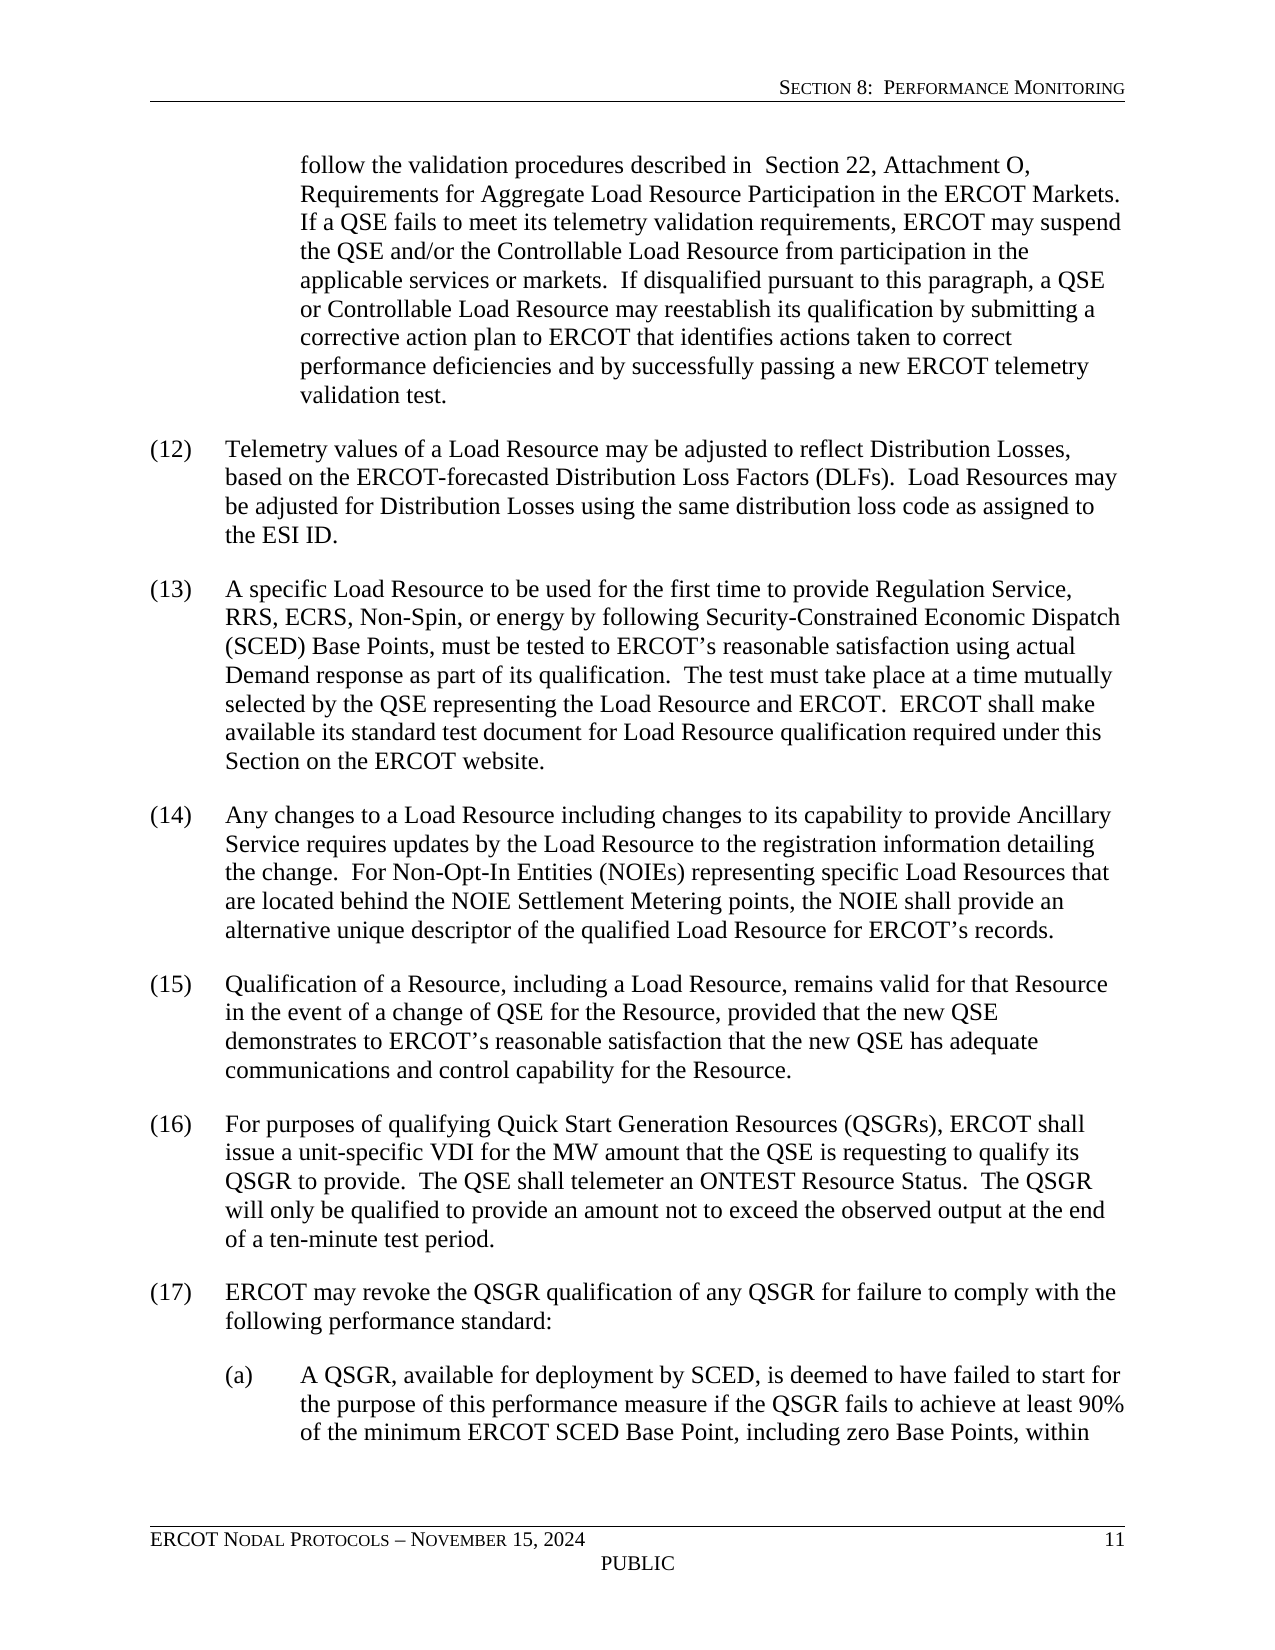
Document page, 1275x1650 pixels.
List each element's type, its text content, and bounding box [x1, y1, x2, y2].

list (16) For purposes of qualifying Quick Start Generation Resources (QSGRs), ERCOT shall issue a unit-specific VDI for the MW amount that the QSE is requesting to qualify its QSGR to provide. The QSE shall telemeter an ONTEST Resource Status. The QSGR will only be qualified to provide an amount not to exceed the observed output at the end of a ten-minute test period. [150, 1109, 1125, 1252]
text (14) Any changes to a Load Resource including changes to its capability to provide Ancillary Service requires updates by the Load Resource to the registration information detailing the change. For Non-Opt-In Entities (NOIEs) representing specific Load Resources that are located behind the NOIE Settlement Metering points, the NOIE shall provide an alternative unique descriptor of the qualified Load Resource for ERCOT’s records. [150, 800, 1125, 944]
text (12) Telemetry values of a Load Resource may be adjusted to reflect Distribution Losses, based on the ERCOT-forecasted Distribution Loss Factors (DLFs). Load Resources may be adjusted for Distribution Losses using the same distribution loss code as assigned to the ESI ID. [150, 434, 1125, 549]
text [225, 150, 1125, 409]
list (17) ERCOT may revoke the QSGR qualification of any QSGR for failure to comply with the following performance standard: [150, 1277, 1125, 1335]
text (15) Qualification of a Resource, including a Load Resource, remains valid for that Resource in the event of a change of QSE for the Resource, provided that the new QSE demonstrates to ERCOT’s reasonable satisfaction that the new QSE has adequate communications and control capability for the Resource. [150, 969, 1125, 1084]
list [225, 1360, 1125, 1446]
text (13) A specific Load Resource to be used for the first time to provide Regulation Service, RRS, ECRS, Non-Spin, or energy by following Security-Constrained Economic Dispatch (SCED) Base Points, must be tested to ERCOT’s reasonable satisfaction using actual Demand response as part of its qualification. The test must take place at a time mutually selected by the QSE representing the Load Resource and ERCOT. ERCOT shall make available its standard test document for Load Resource qualification required under this Section on the ERCOT website. [150, 574, 1125, 775]
